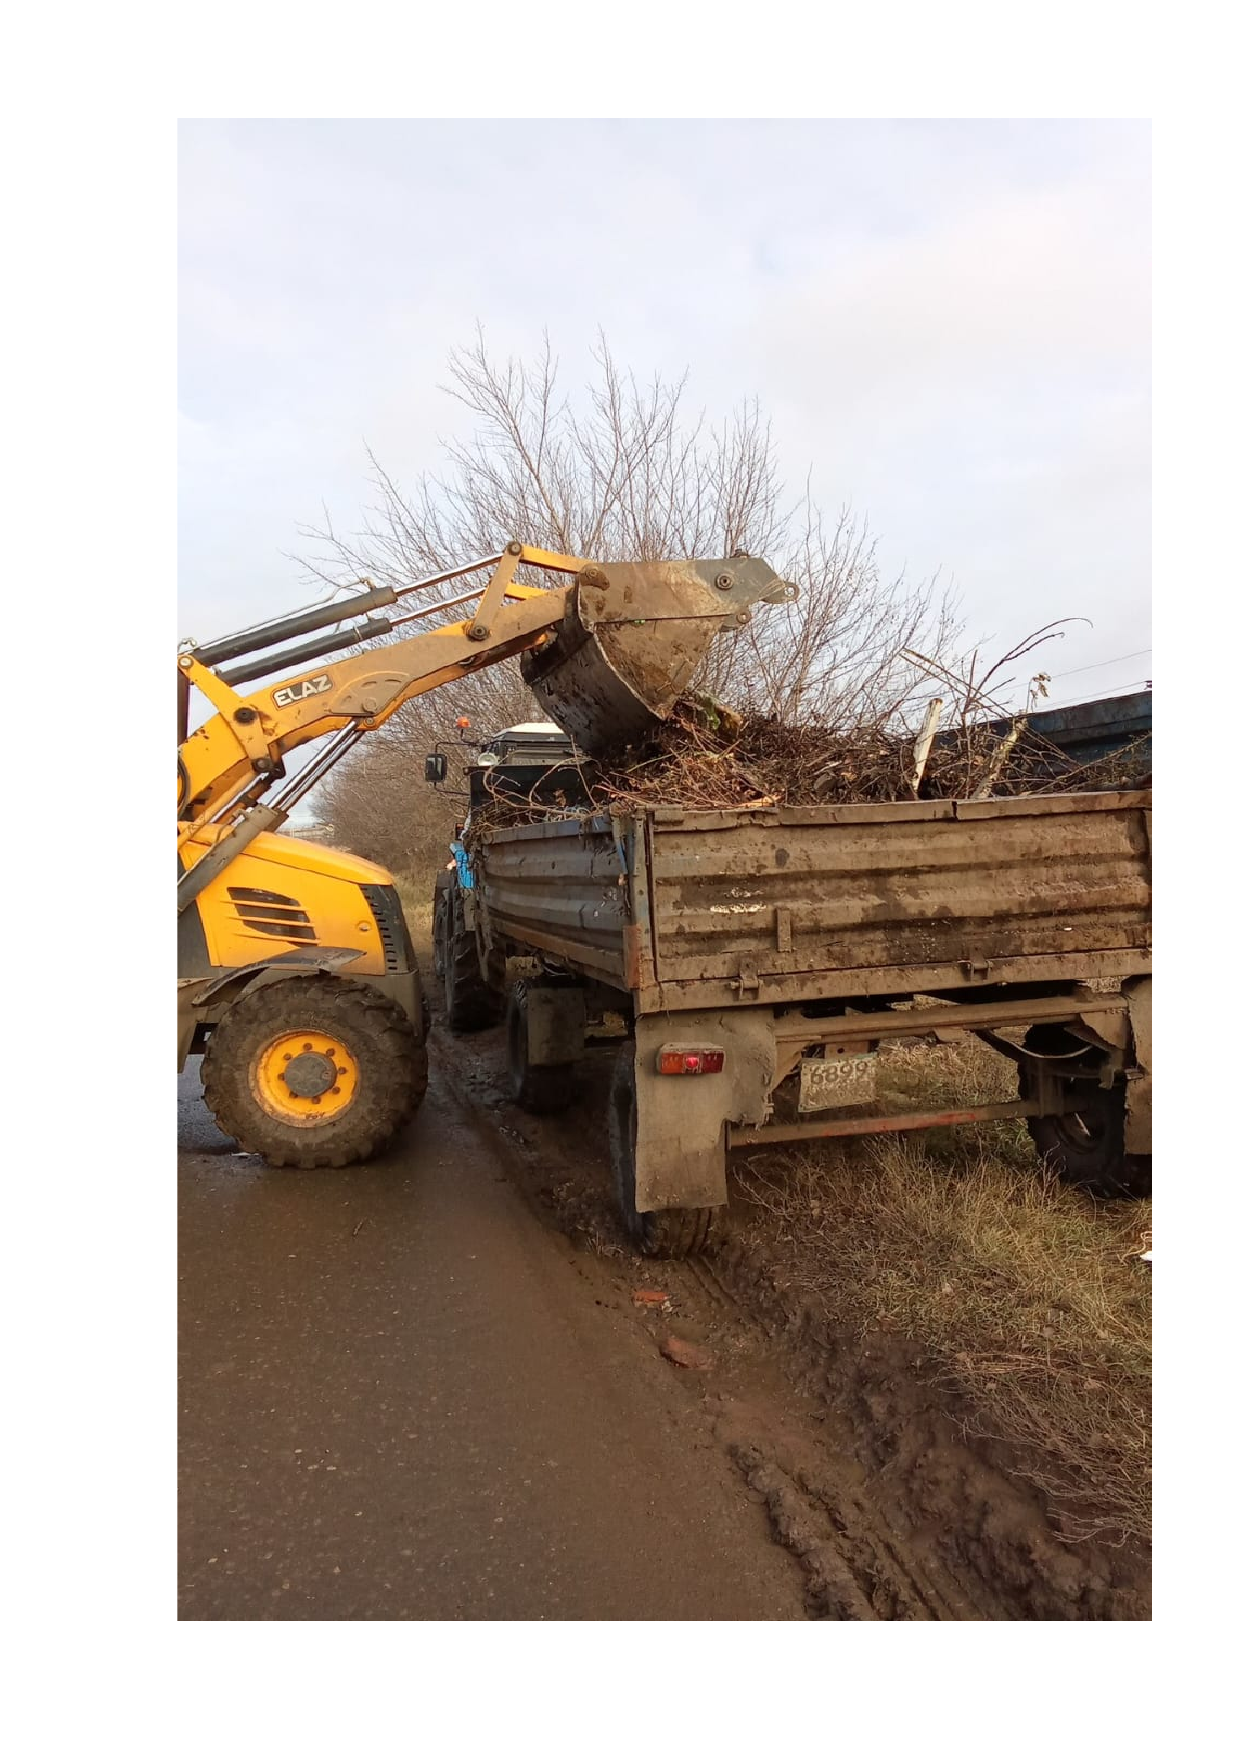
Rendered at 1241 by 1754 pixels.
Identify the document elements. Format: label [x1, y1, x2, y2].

picture [177, 118, 1152, 1621]
